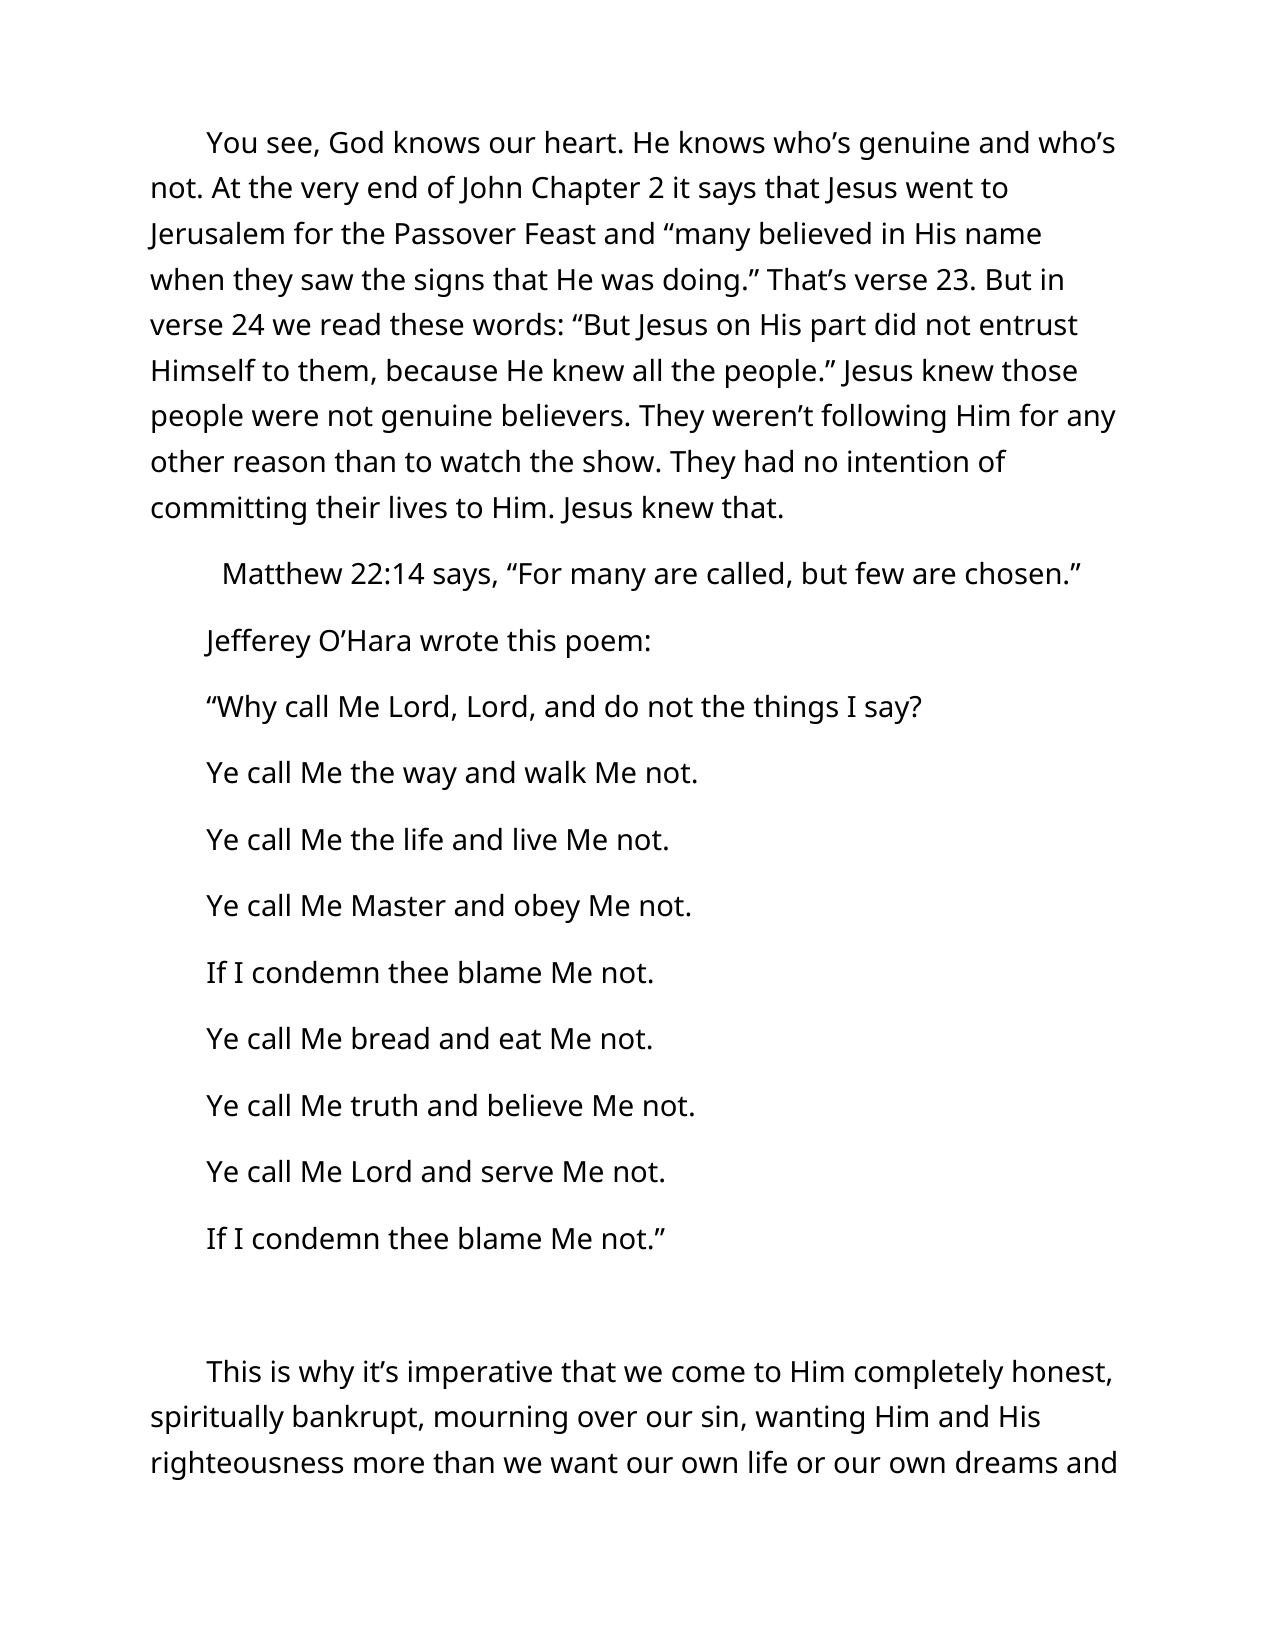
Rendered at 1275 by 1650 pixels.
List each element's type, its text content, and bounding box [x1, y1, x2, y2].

text “Why call Me Lord, Lord, and do not the things I say? [150, 686, 1125, 726]
text Ye call Me Master and obey Me not. [150, 886, 1125, 925]
text Ye call Me the way and walk Me not. [150, 753, 1125, 792]
text If I condemn thee blame Me not.” [150, 1218, 1125, 1258]
text Ye call Me Lord and serve Me not. [150, 1151, 1125, 1191]
text Ye call Me bread and eat Me not. [150, 1018, 1125, 1058]
text Jefferey O’Hara wrote this poem: [150, 620, 1125, 659]
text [150, 1351, 1125, 1482]
text You see, God knows our heart. He knows who’s genuine and who’s not. At the very end of John Chapter 2 it says that Jesus went to Jerusalem for the Passover Feast and “many believed in His name when they saw the signs that He was doing.” That’s verse 23. But in verse 24 we read these words: “But Jesus on His part did not entrust Himself to them, because He knew all the people.” Jesus knew those people were not genuine believers. They weren’t following Him for any other reason than to watch the show. They had no intention of committing their lives to Him. Jesus knew that. [150, 122, 1125, 527]
text Ye call Me the life and live Me not. [150, 819, 1125, 859]
text Matthew 22:14 says, “For many are called, but few are chosen.” [150, 553, 1125, 593]
text Ye call Me truth and believe Me not. [150, 1085, 1125, 1125]
text If I condemn thee blame Me not. [150, 952, 1125, 992]
